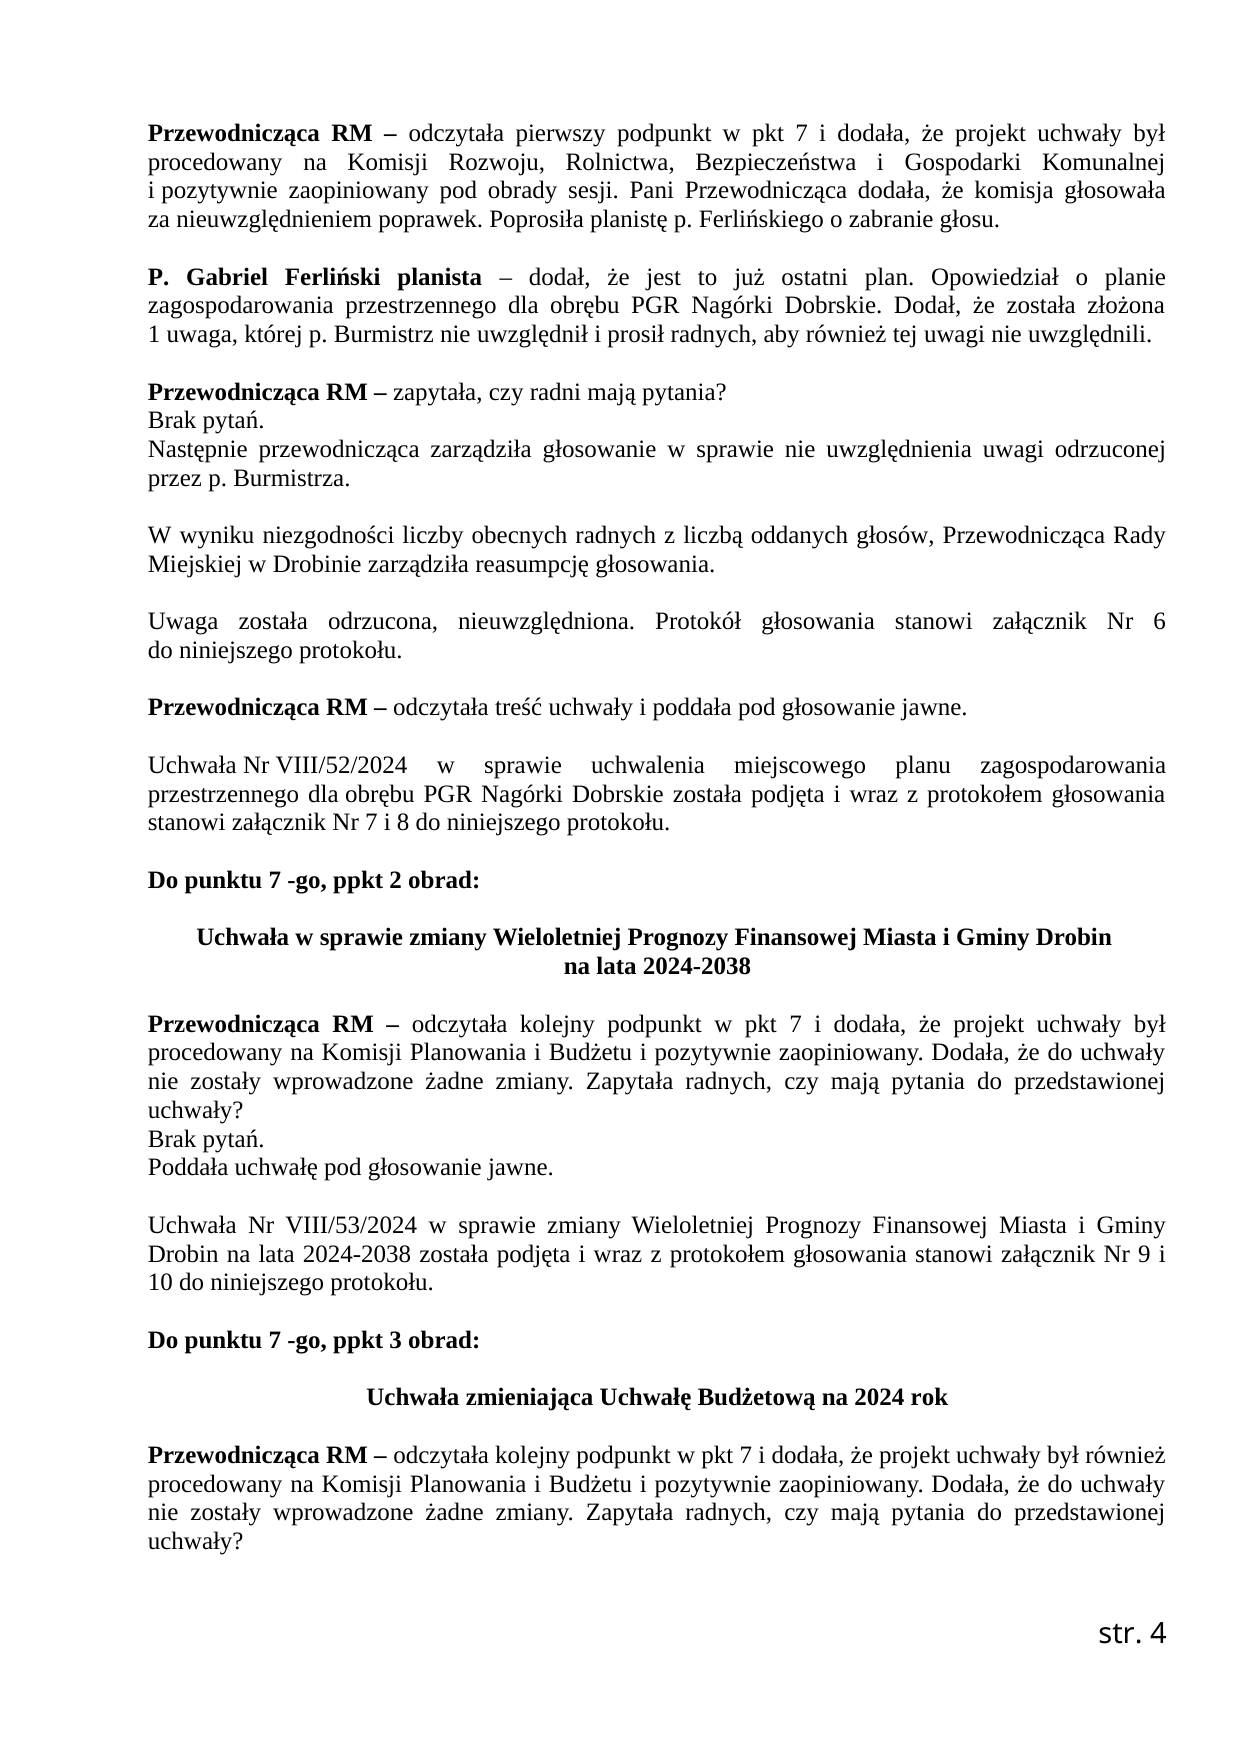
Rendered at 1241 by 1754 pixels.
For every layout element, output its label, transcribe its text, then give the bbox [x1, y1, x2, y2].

text Uchwała Nr VIII/52/2024 w sprawie uchwalenia miejscowego planu zagospodarowania przestrzennego dla obrębu PGR Nagórki Dobrskie została podjęta i wraz z protokołem głosowania stanowi załącznik Nr 7 i 8 do niniejszego protokołu. [148, 750, 1167, 836]
text Następnie przewodnicząca zarządziła głosowanie w sprawie nie uwzględnienia uwagi odrzuconej przez p. Burmistrza. [148, 434, 1167, 492]
text Do punktu 7 -go, ppkt 2 obrad: [148, 865, 1167, 894]
text Przewodnicząca RM – odczytała treść uchwały i poddała pod głosowanie jawne. [148, 692, 1167, 721]
text Uchwała zmieniająca Uchwałę Budżetową na 2024 rok [148, 1382, 1167, 1411]
text Przewodnicząca RM – odczytała pierwszy podpunkt w pkt 7 i dodała, że projekt uchwały był procedowany na Komisji Rozwoju, Rolnictwa, Bezpieczeństwa i Gospodarki Komunalnej i pozytywnie zaopiniowany pod obrady sesji. Pani Przewodnicząca dodała, że komisja głosowała za nieuwzględnieniem poprawek. Poprosiła planistę p. Ferlińskiego o zabranie głosu. [148, 118, 1167, 233]
text Brak pytań. [148, 1124, 1167, 1152]
text Do punktu 7 -go, ppkt 3 obrad: [148, 1325, 1167, 1354]
text Brak pytań. [148, 406, 1167, 434]
text Poddała uchwałę pod głosowanie jawne. [148, 1152, 1167, 1181]
text Uwaga została odrzucona, nieuwzględniona. Protokół głosowania stanowi załącznik Nr 6 do niniejszego protokołu. [148, 606, 1167, 664]
text Uchwała w sprawie zmiany Wieloletniej Prognozy Finansowej Miasta i Gminy Drobin na lata 2024-2038 [148, 922, 1167, 980]
text Przewodnicząca RM – zapytała, czy radni mają pytania? [148, 377, 1167, 406]
text W wyniku niezgodności liczby obecnych radnych z liczbą oddanych głosów, Przewodnicząca Rady Miejskiej w Drobinie zarządziła reasumpcję głosowania. [148, 521, 1167, 578]
text Przewodnicząca RM – odczytała kolejny podpunkt w pkt 7 i dodała, że projekt uchwały był procedowany na Komisji Planowania i Budżetu i pozytywnie zaopiniowany. Dodała, że do uchwały nie zostały wprowadzone żadne zmiany. Zapytała radnych, czy mają pytania do przedstawionej uchwały? [148, 1009, 1167, 1124]
text Przewodnicząca RM – odczytała kolejny podpunkt w pkt 7 i dodała, że projekt uchwały był również procedowany na Komisji Planowania i Budżetu i pozytywnie zaopiniowany. Dodała, że do uchwały nie zostały wprowadzone żadne zmiany. Zapytała radnych, czy mają pytania do przedstawionej uchwały? [148, 1440, 1167, 1555]
text Uchwała Nr VIII/53/2024 w sprawie zmiany Wieloletniej Prognozy Finansowej Miasta i Gminy Drobin na lata 2024-2038 została podjęta i wraz z protokołem głosowania stanowi załącznik Nr 9 i 10 do niniejszego protokołu. [148, 1210, 1167, 1296]
text P. Gabriel Ferliński planista – dodał, że jest to już ostatni plan. Opowiedział o planie zagospodarowania przestrzennego dla obrębu PGR Nagórki Dobrskie. Dodał, że została złożona 1 uwaga, której p. Burmistrz nie uwzględnił i prosił radnych, aby również tej uwagi nie uwzględnili. [148, 262, 1167, 348]
